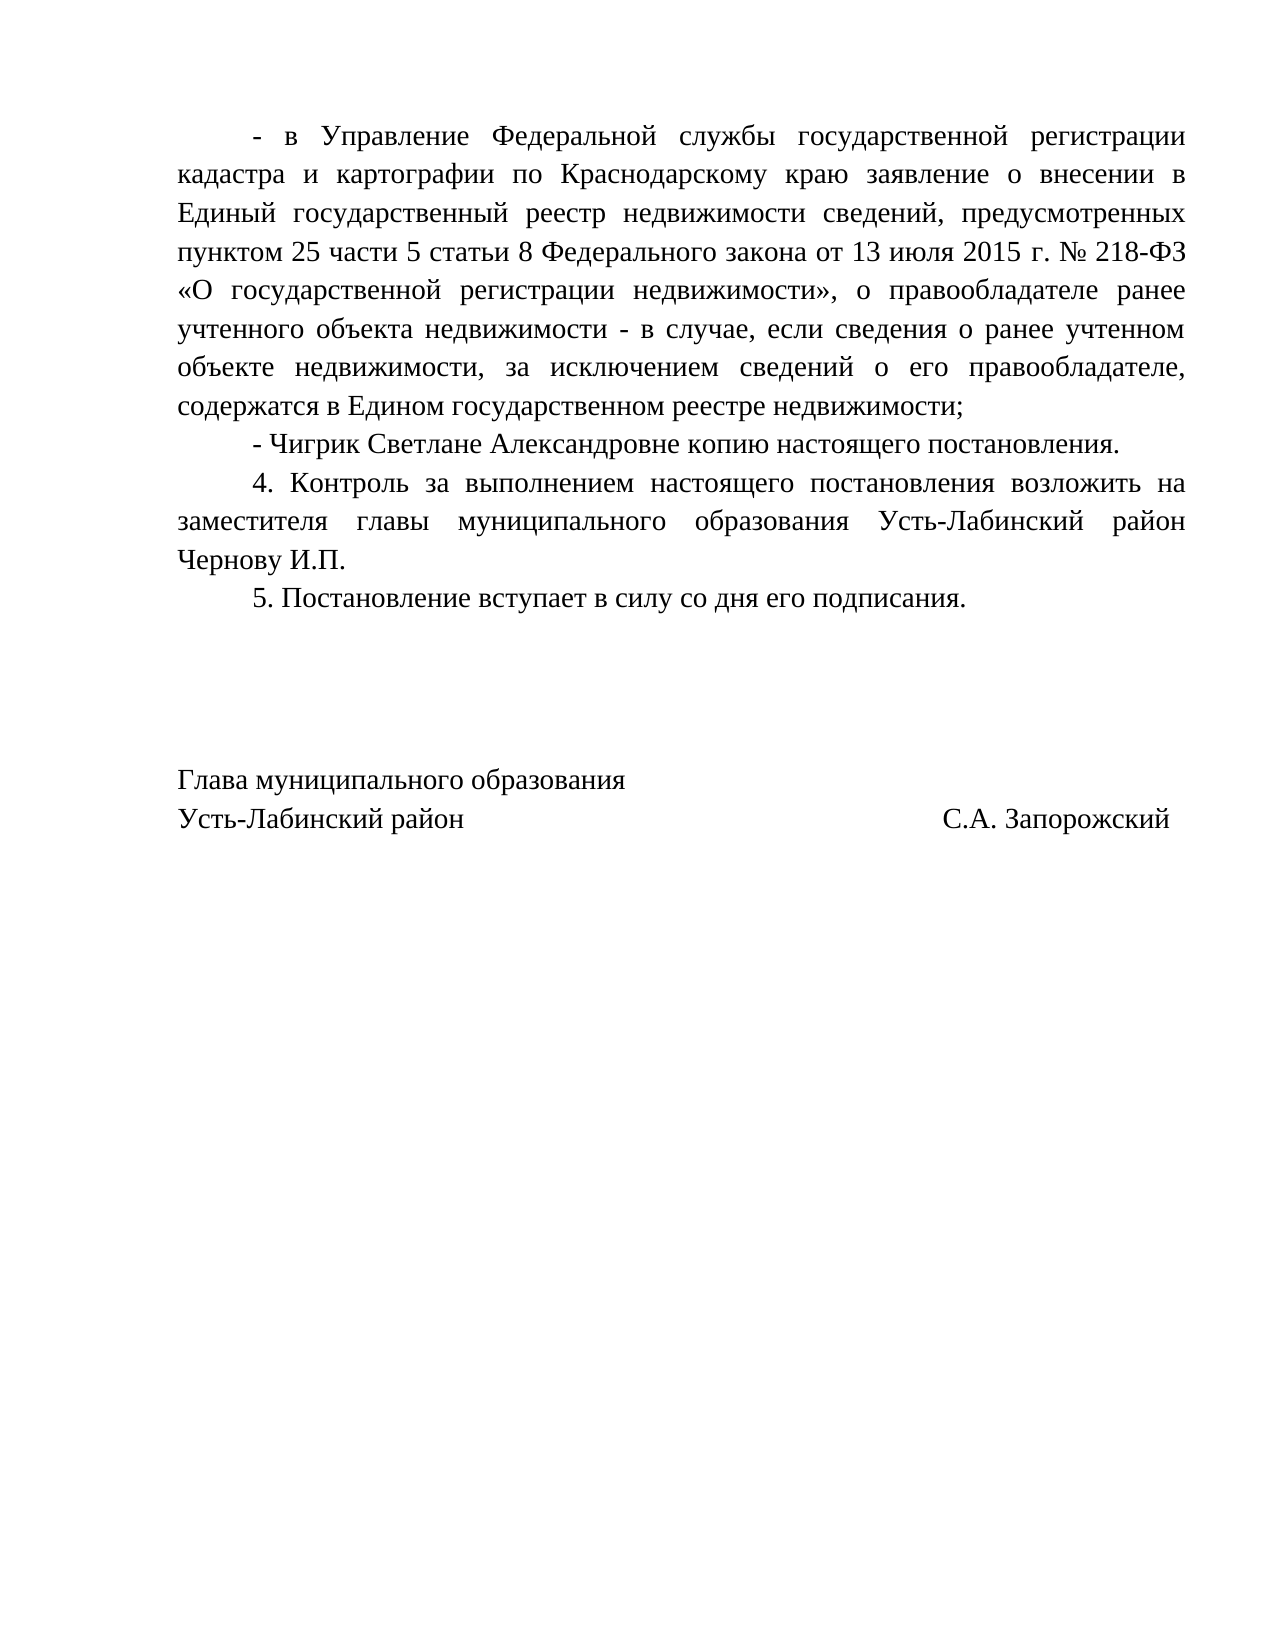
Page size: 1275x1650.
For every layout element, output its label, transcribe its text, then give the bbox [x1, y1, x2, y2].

text 5. Постановление вступает в силу со дня его подписания. [177, 581, 1186, 614]
list - в Управление Федеральной службы государственной регистрации кадастра и картографии по Краснодарскому краю заявление о внесении в Единый государственный реестр недвижимости сведений, предусмотренных пунктом 25 части 5 статьи 8 Федерального закона от 13 июля 2015 г. № 218-ФЗ «О государственной регистрации недвижимости», о правообладателе ранее учтенного объекта недвижимости - в случае, если сведения о ранее учтенном объекте недвижимости, за исключением сведений о его правообладателе, содержатся в Едином государственном реестре недвижимости; [177, 118, 1186, 421]
text - Чигрик Светлане Александровне копию настоящего постановления. [177, 426, 1186, 460]
text 4. Контроль за выполнением настоящего постановления возложить на заместителя главы муниципального образования Усть-Лабинский район Чернову И.П. [177, 465, 1186, 576]
table_header С.А. Запорожский [666, 762, 1181, 838]
table_header Глава муниципального образования Усть-Лабинский район [166, 762, 666, 838]
